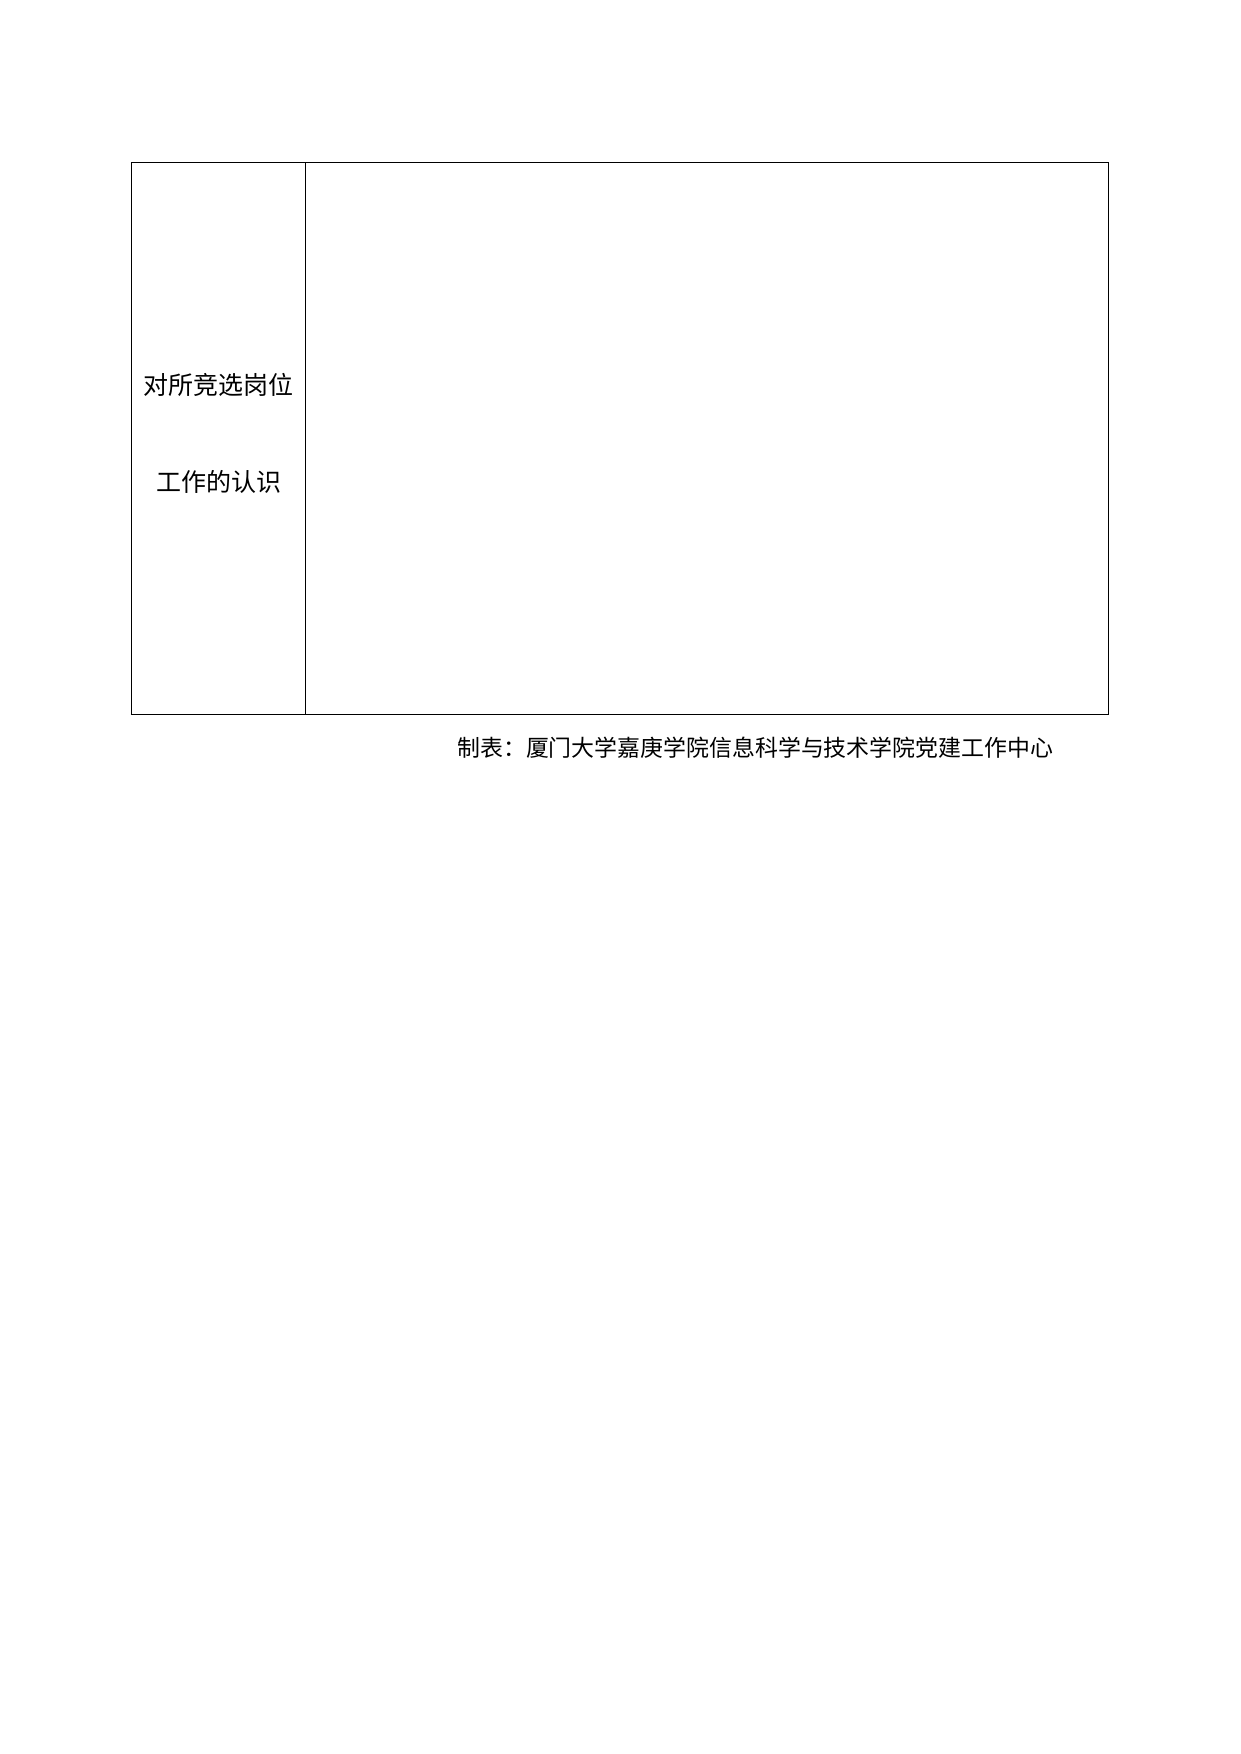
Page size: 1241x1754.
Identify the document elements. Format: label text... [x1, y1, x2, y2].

table_cell [306, 163, 1108, 713]
table_cell 对所竞选岗位工作的认识 [132, 163, 305, 713]
text 制表：厦门大学嘉庚学院信息科学与技术学院党建工作中心 [187, 715, 1053, 779]
